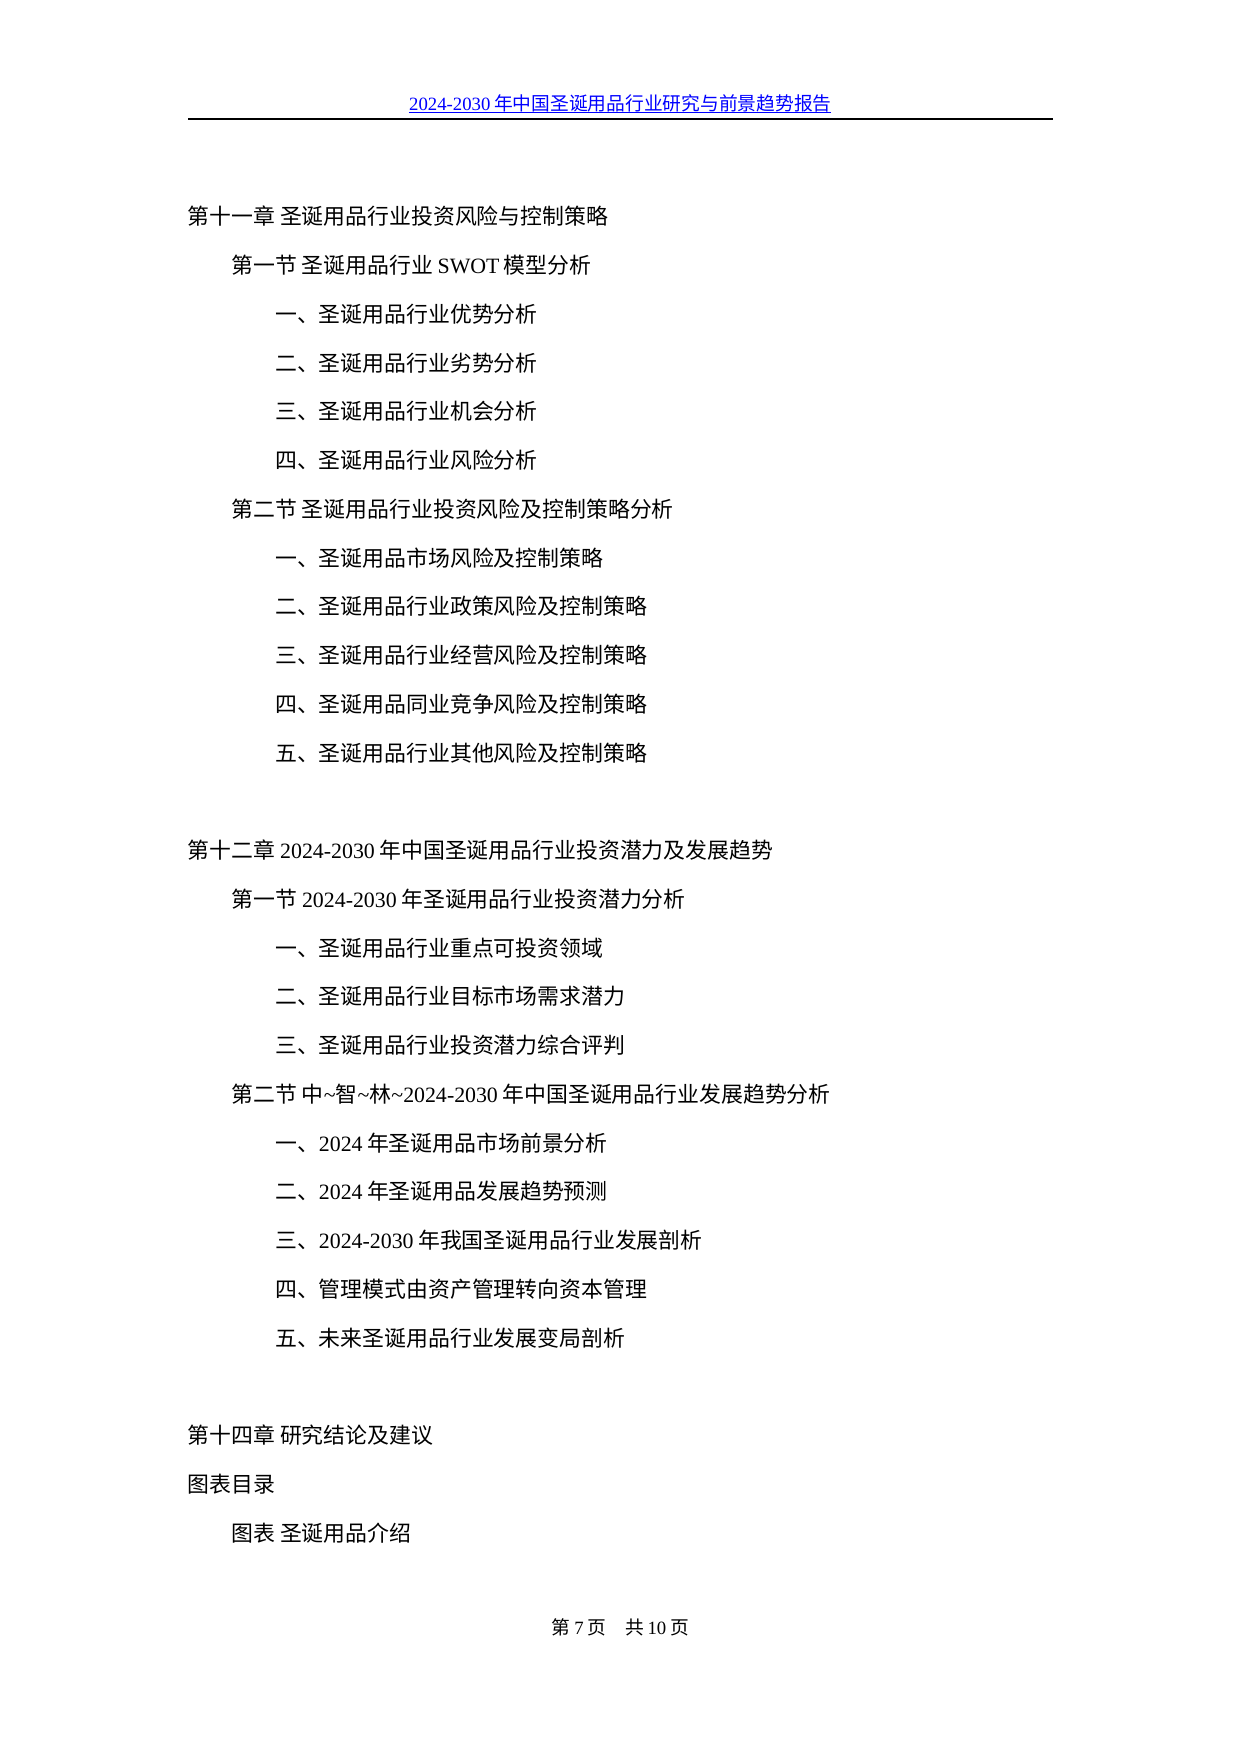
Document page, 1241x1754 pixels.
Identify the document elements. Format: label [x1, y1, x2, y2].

text [187, 150, 1053, 1548]
